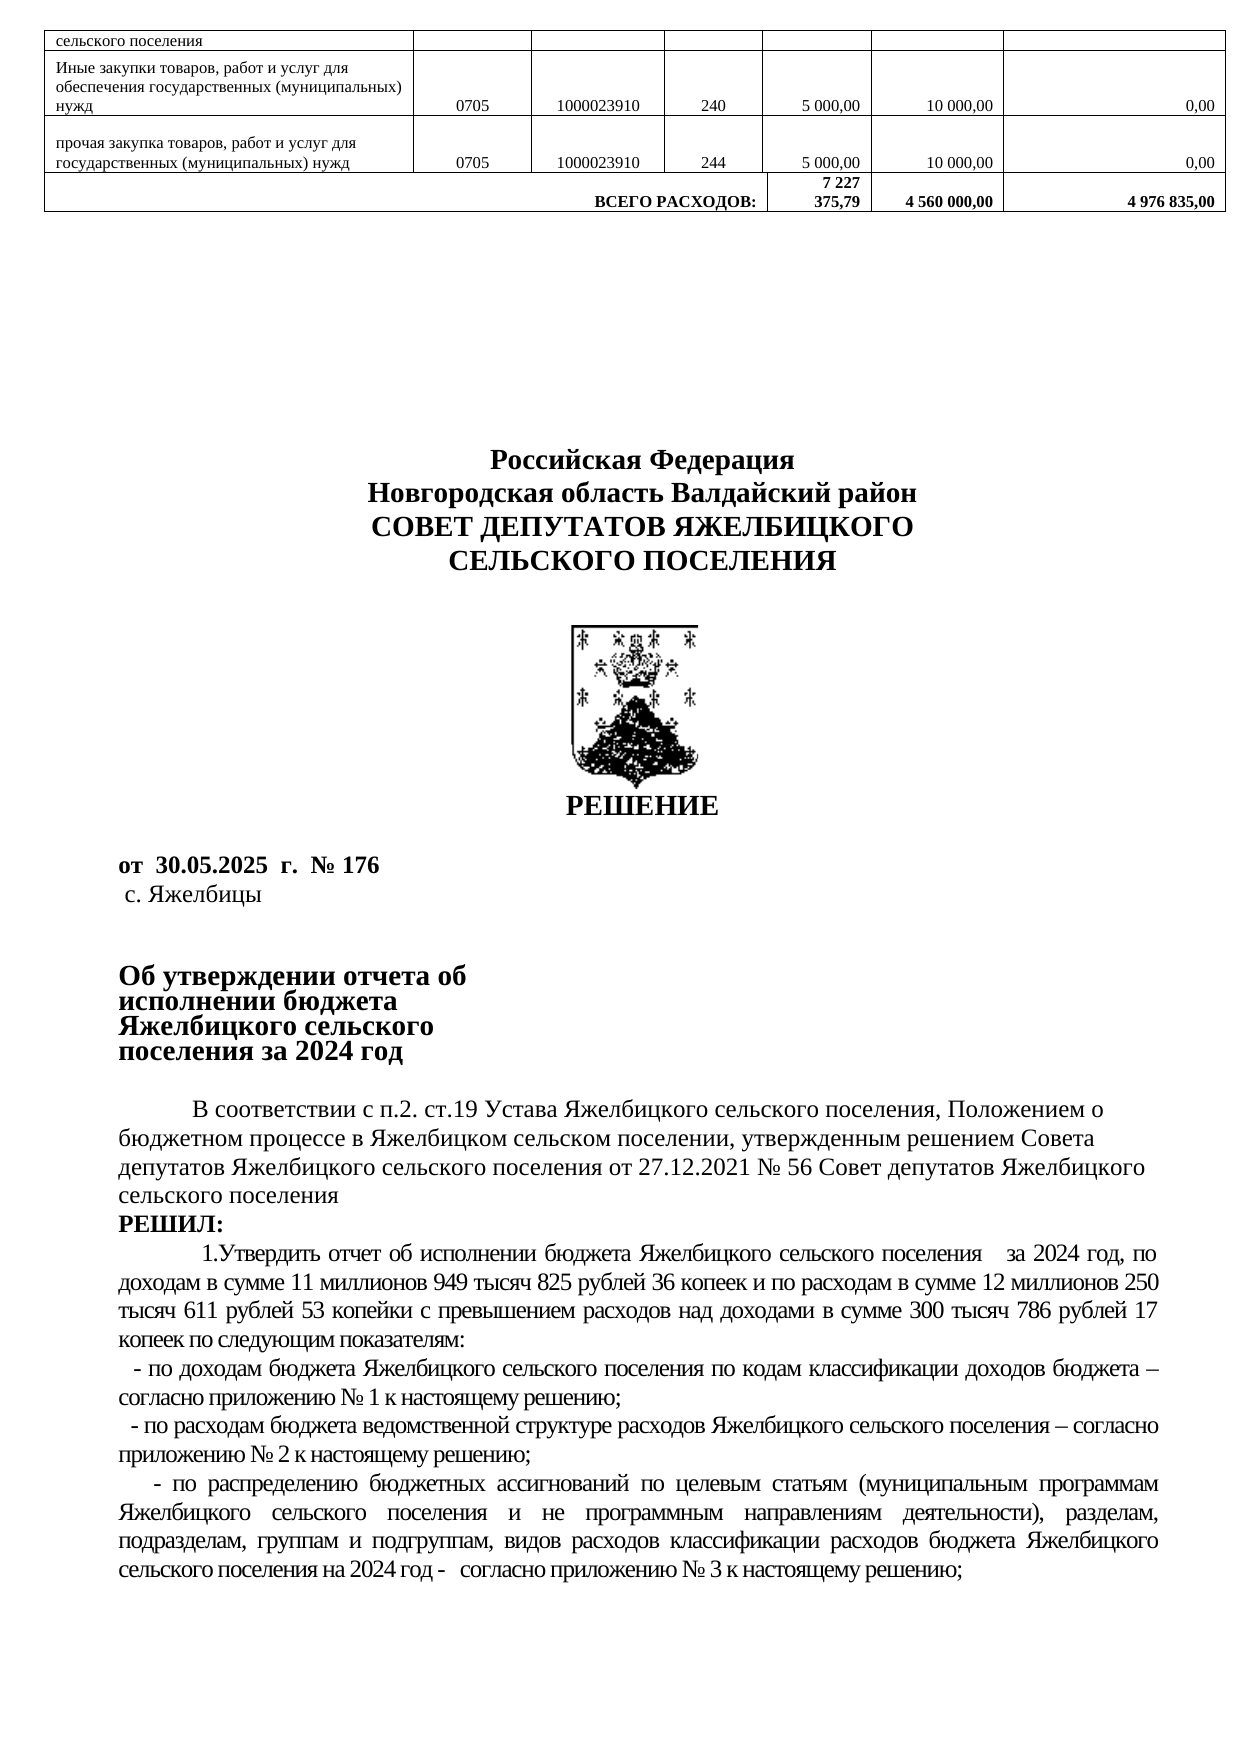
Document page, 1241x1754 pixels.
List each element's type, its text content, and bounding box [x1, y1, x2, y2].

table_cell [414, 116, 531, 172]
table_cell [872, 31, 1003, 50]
text - по доходам бюджета Яжелбицкого сельского поселения по кодам классификации доходов бюджета – согласно приложению № 1 к настоящему решению; [118, 1353, 1160, 1410]
text исполнении бюджета [118, 990, 1167, 1015]
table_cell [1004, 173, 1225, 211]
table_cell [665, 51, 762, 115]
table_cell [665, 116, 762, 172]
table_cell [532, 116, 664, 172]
text от 30.05.2025 г. № 176 [118, 850, 1167, 879]
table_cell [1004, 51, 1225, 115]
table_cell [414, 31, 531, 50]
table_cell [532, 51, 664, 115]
text 1.Утвердить отчет об исполнении бюджета Яжелбицкого сельского поселения за 2024 год, по доходам в сумме 11 миллионов 949 тысяч 825 рублей 36 копеек и по расходам в сумме 12 миллионов 250 тысяч 611 рублей 53 копейки с превышением расходов над доходами в сумме 300 тысяч 786 рублей 17 копеек по следующим показателям: [118, 1238, 1160, 1353]
text - по расходам бюджета ведомственной структуре расходов Яжелбицкого сельского поселения – согласно приложению № 2 к настоящему решению; [118, 1410, 1160, 1468]
text РЕШЕНИЕ [118, 610, 1167, 822]
text с. Яжелбицы [118, 879, 1167, 908]
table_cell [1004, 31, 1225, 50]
text Российская Федерация [118, 442, 1167, 476]
text СОВЕТ ДЕПУТАТОВ ЯЖЕЛБИЦКОГО [118, 509, 1167, 543]
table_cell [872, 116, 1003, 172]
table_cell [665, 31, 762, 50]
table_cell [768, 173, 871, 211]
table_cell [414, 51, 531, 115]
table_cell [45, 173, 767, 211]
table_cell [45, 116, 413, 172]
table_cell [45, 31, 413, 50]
text поселения за 2024 год [118, 1040, 1167, 1065]
text Яжелбицкого сельского [118, 1015, 1167, 1040]
text РЕШИЛ: [118, 1209, 1167, 1238]
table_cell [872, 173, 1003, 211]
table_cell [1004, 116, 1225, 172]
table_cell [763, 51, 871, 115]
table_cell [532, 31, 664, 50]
text Новгородская область Валдайский район [118, 476, 1167, 509]
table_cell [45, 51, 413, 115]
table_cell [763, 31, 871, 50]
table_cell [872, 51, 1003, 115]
text Об утверждении отчета об [118, 965, 1167, 990]
text В соответствии с п.2. ст.19 Устава Яжелбицкого сельского поселения, Положением о бюджетном процессе в Яжелбицком сельском поселении, утвержденным решением Совета депутатов Яжелбицкого сельского поселения от 27.12.2021 № 56 Совет депутатов Яжелбицкого сельского поселения [118, 1094, 1167, 1209]
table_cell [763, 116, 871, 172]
text - по распределению бюджетных ассигнований по целевым статьям (муниципальным программам Яжелбицкого сельского поселения и не программным направлениям деятельности), разделам, подразделам, группам и подгруппам, видов расходов классификации расходов бюджета Яжелбицкого сельского поселения на 2024 год - согласно приложению № 3 к настоящему решению; [118, 1468, 1160, 1583]
text СЕЛЬСКОГО ПОСЕЛЕНИЯ [118, 543, 1167, 576]
